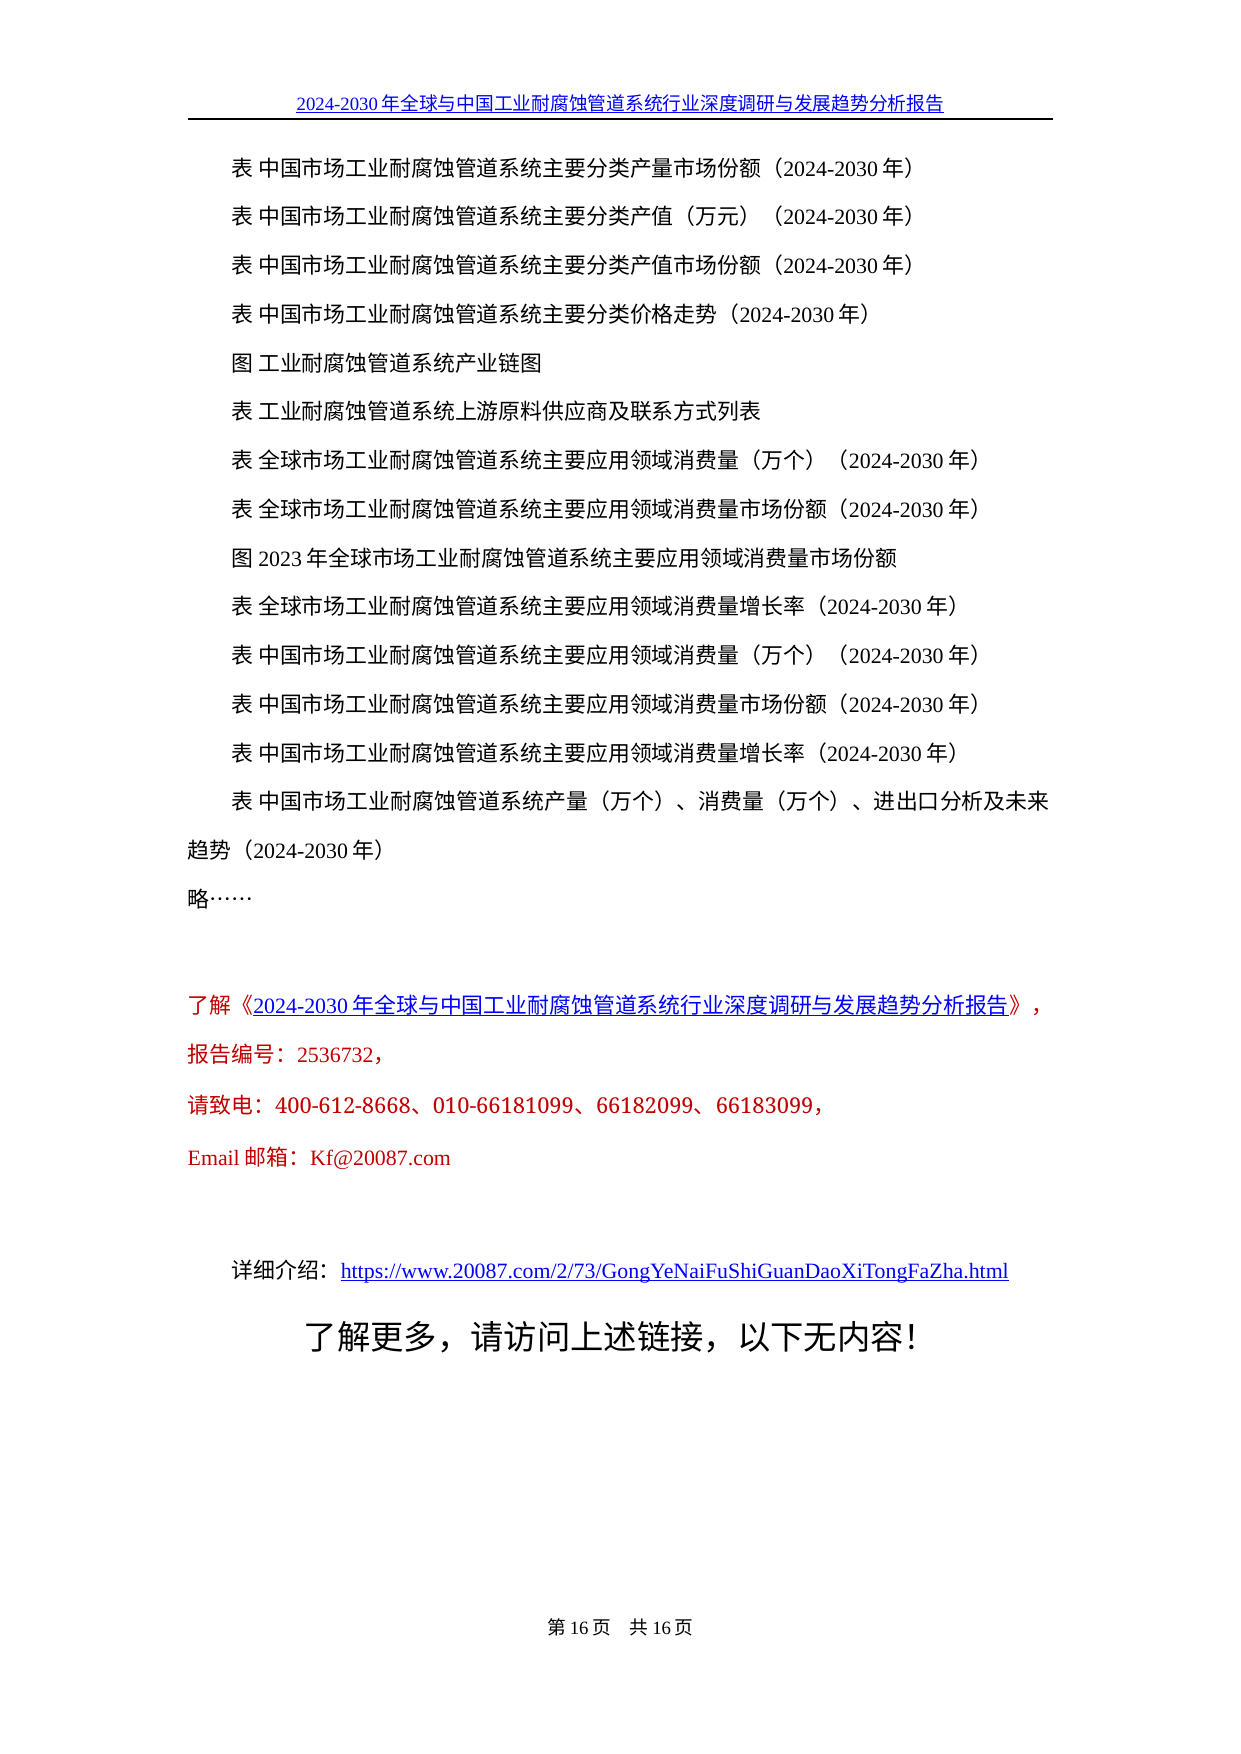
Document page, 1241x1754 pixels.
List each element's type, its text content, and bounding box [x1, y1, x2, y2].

text 了解《2024-2030年全球与中国工业耐腐蚀管道系统行业深度调研与发展趋势分析报告》，报告编号：2536732， [187, 988, 1053, 1069]
text 详细介绍：https://www.20087.com/2/73/GongYeNaiFuShiGuanDaoXiTongFaZha.html [187, 1253, 1053, 1285]
text 请致电：400-612-8668、010-66181099、66182099、66183099， [187, 1088, 1053, 1121]
title 了解更多，请访问上述链接，以下无内容！ [187, 1303, 1053, 1368]
text Email邮箱：Kf@20087.com [187, 1140, 1053, 1172]
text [187, 150, 1053, 914]
